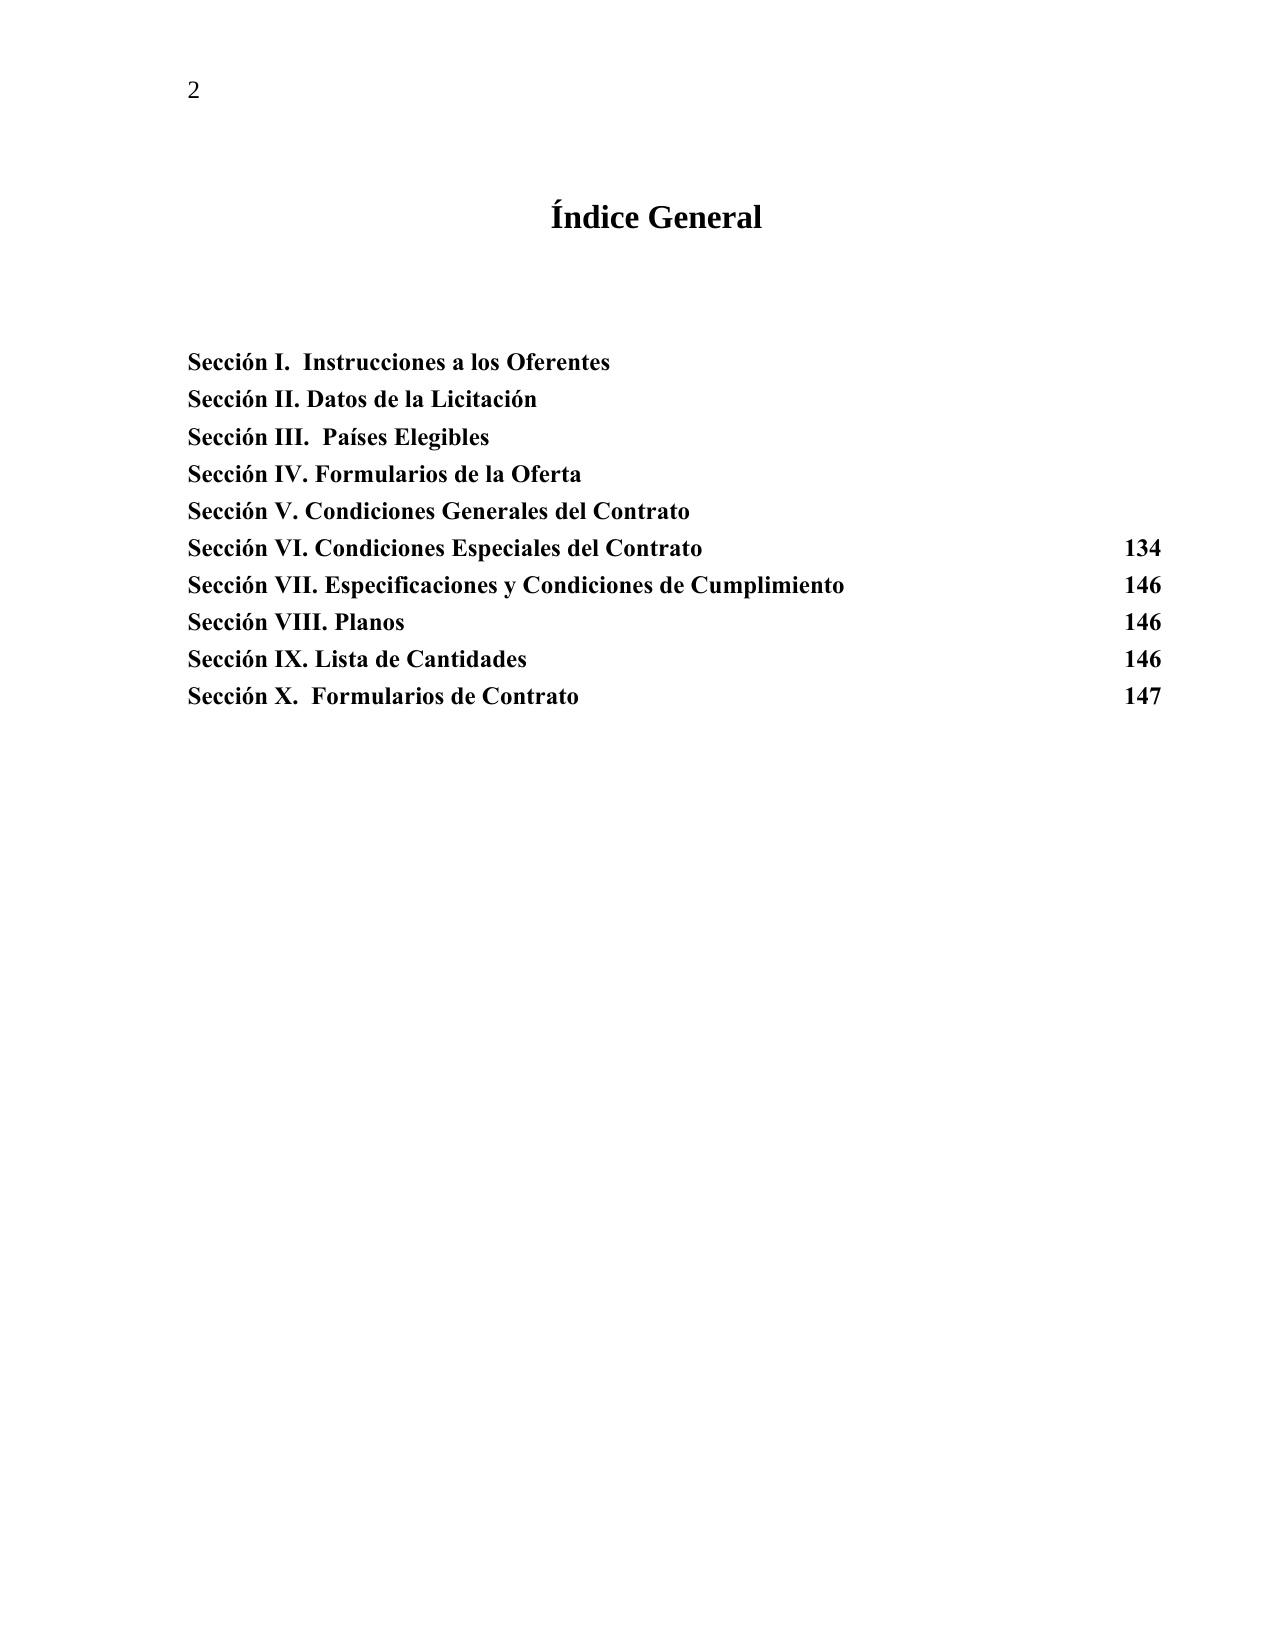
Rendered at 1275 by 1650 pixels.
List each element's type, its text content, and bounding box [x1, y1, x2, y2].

text Sección II. Datos de la Licitación 40 [187, 384, 1125, 413]
text Sección VI. Condiciones Especiales del Contrato 134 [187, 533, 1125, 562]
text Sección IV. Formularios de la Oferta 62 [187, 459, 1125, 487]
text Sección VII. Especificaciones y Condiciones de Cumplimiento 146 [187, 570, 1125, 599]
text Sección VIII. Planos 146 [187, 607, 1125, 636]
text Sección IX. Lista de Cantidades 146 [187, 644, 1125, 673]
text Sección X. Formularios de Contrato 147 [187, 681, 1125, 710]
text Sección III. Países Elegibles 60 [187, 422, 1125, 450]
text Sección V. Condiciones Generales del Contrato 99 [187, 496, 1125, 524]
text Sección I. Instrucciones a los Oferentes 3 [187, 347, 1125, 376]
text Índice General [187, 197, 1125, 235]
